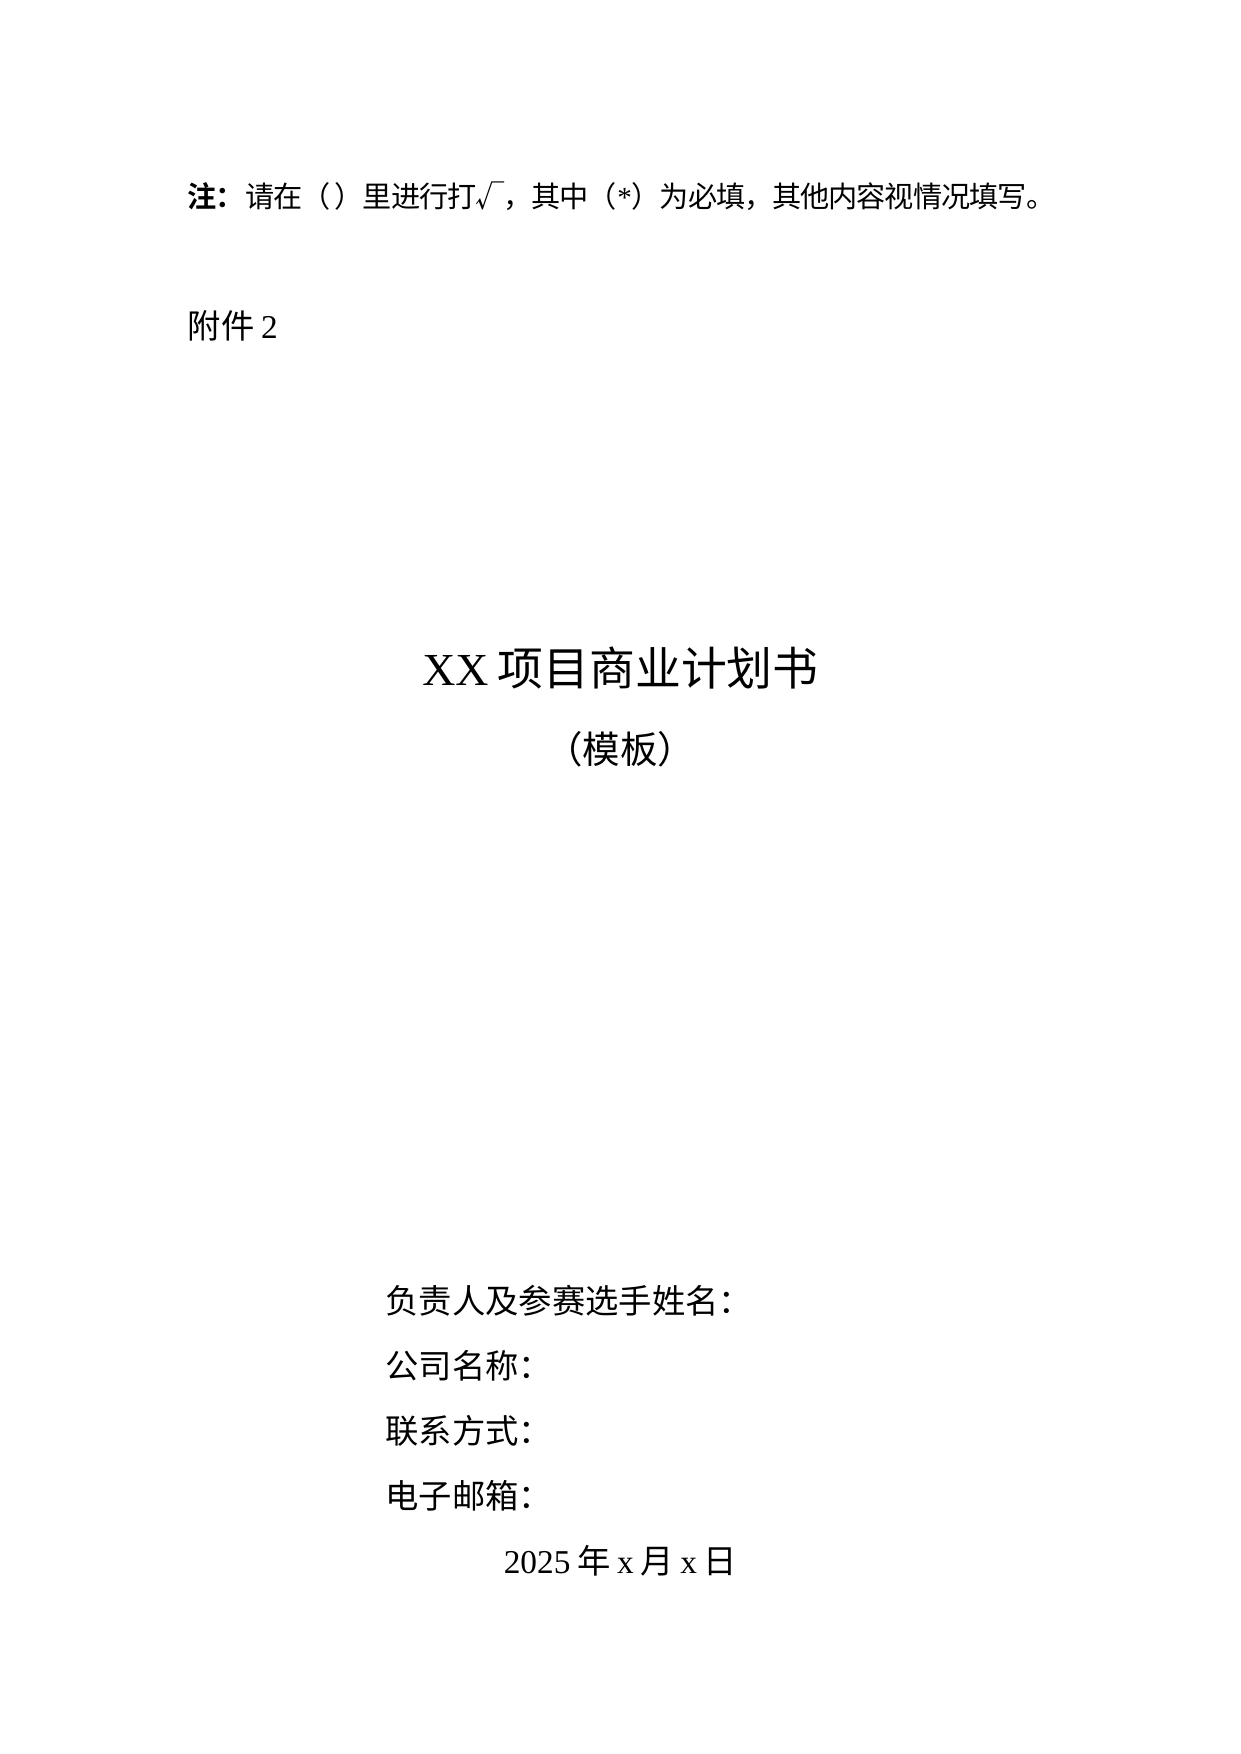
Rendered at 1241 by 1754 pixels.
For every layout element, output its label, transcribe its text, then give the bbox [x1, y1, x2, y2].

text 电子邮箱： [187, 1462, 1053, 1527]
text 公司名称： [187, 1332, 1053, 1397]
text 负责人及参赛选手姓名： [187, 1267, 1053, 1332]
text （模板） [187, 714, 1053, 779]
text 注：请在（ ）里进行打√，其中（*）为必填，其他内容视情况填写。 [187, 162, 1053, 227]
text XX项目商业计划书 [187, 617, 1053, 714]
text 附件2 [187, 292, 1053, 357]
text 联系方式： [187, 1397, 1053, 1462]
text 2025年x月x日 [187, 1527, 1053, 1592]
